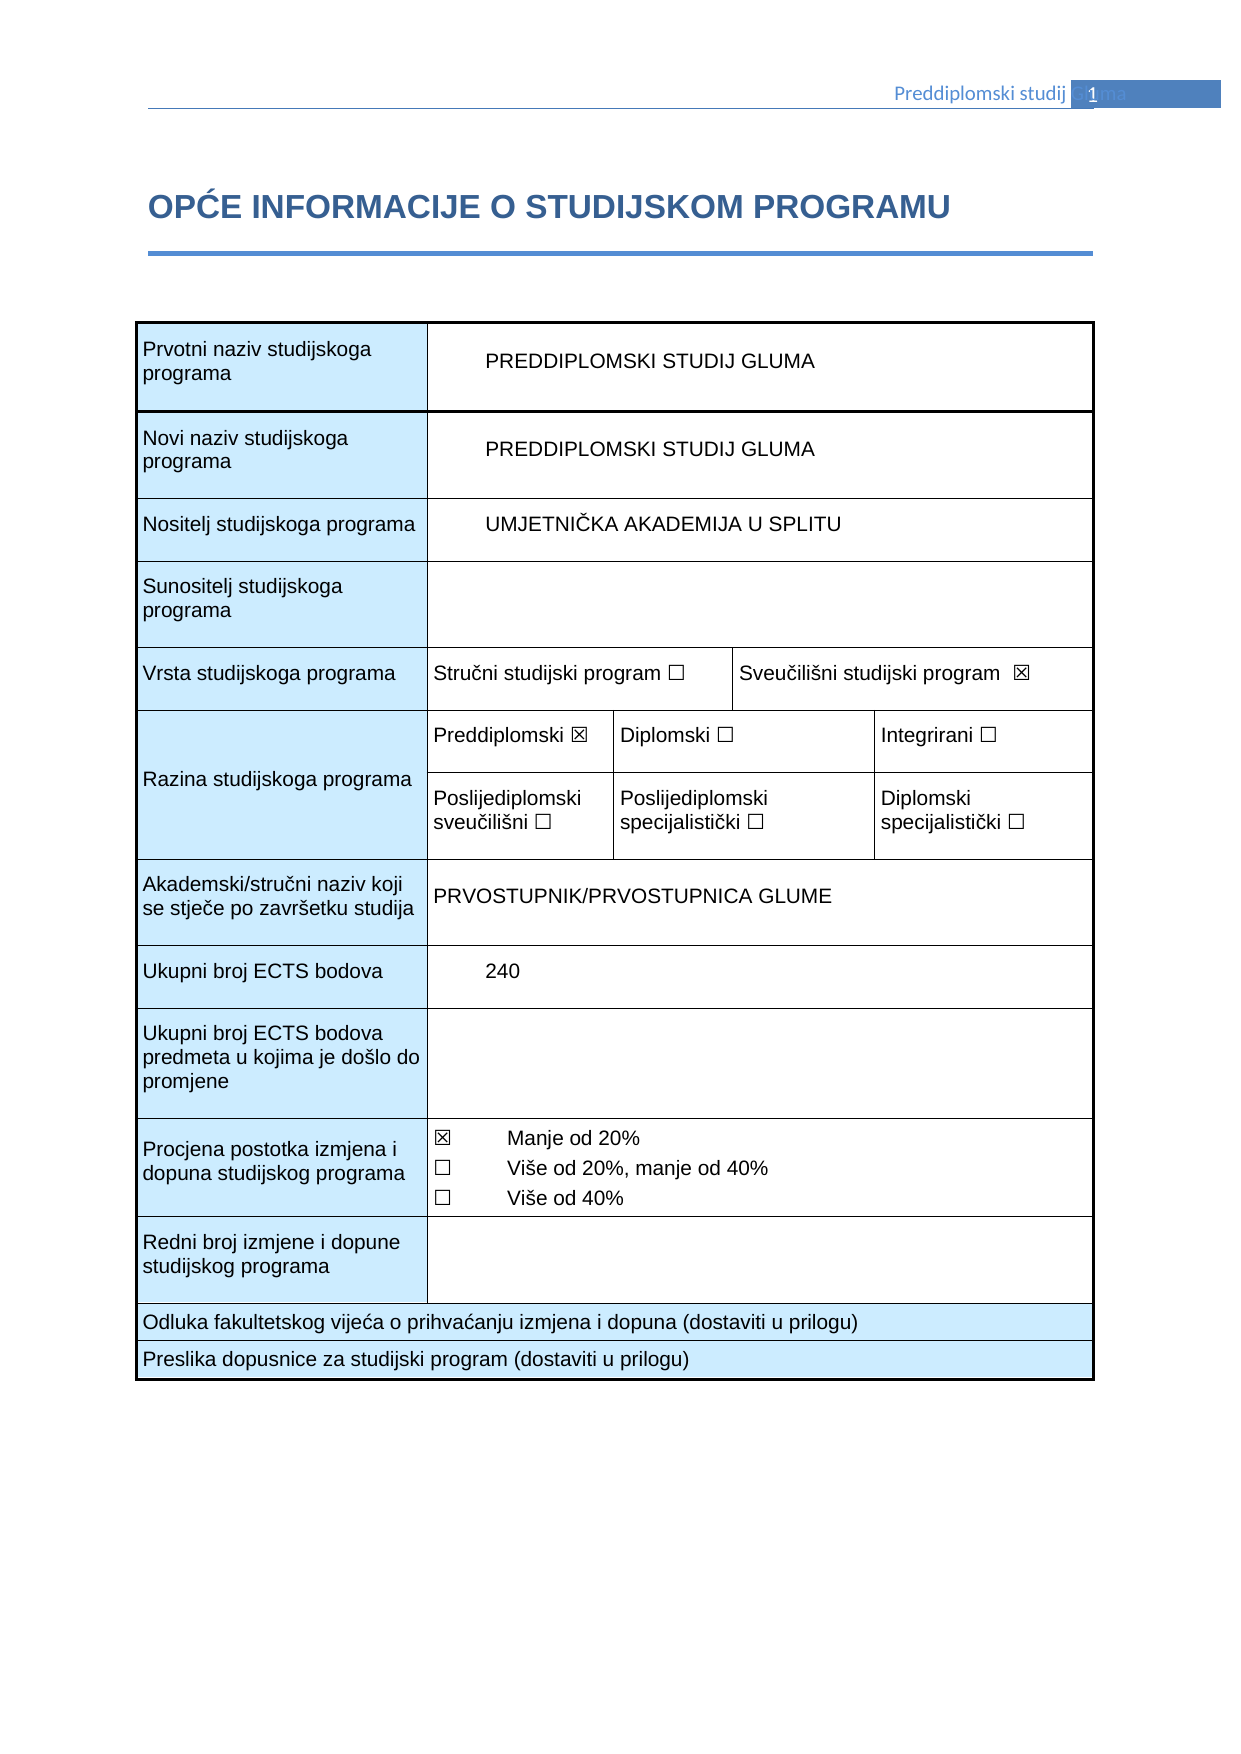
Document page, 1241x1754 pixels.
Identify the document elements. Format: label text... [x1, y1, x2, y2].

text OPĆE INFORMACIJE O STUDIJSKOM PROGRAMU [148, 187, 1093, 251]
table_cell 240 [428, 946, 1092, 1008]
table_cell Akademski/stručni naziv koji se stječe po završetku studija [138, 860, 427, 945]
table_cell PREDDIPLOMSKI STUDIJ GLUMA [428, 413, 1092, 498]
table_cell Razina studijskoga programa [138, 711, 427, 859]
table_cell Nositelj studijskoga programa [138, 499, 427, 561]
table_cell Diplomski [614, 711, 874, 772]
table_cell Procjena postotka izmjena i dopuna studijskog programa [138, 1119, 427, 1216]
table_cell Poslijediplomski sveučilišni [428, 773, 613, 859]
table_cell Ukupni broj ECTS bodova predmeta u kojima je došlo do promjene [138, 1009, 427, 1118]
table_cell Sunositelj studijskoga programa [138, 562, 427, 647]
table_cell Stručni studijski program [428, 648, 732, 710]
table_cell Odluka fakultetskog vijeća o prihvaćanju izmjena i dopuna (dostaviti u prilogu) [138, 1304, 1092, 1340]
table_cell [428, 1217, 1092, 1302]
table_cell Ukupni broj ECTS bodova [138, 946, 427, 1008]
table_cell Poslijediplomski specijalistički [614, 773, 874, 859]
table_header Prvotni naziv studijskoga programa [138, 324, 427, 410]
table_cell Integrirani [875, 711, 1092, 772]
table_cell Preddiplomski [428, 711, 613, 772]
table_cell UMJETNIČKA AKADEMIJA U SPLITU [428, 499, 1092, 561]
table_cell [428, 562, 1092, 647]
table_cell Preslika dopusnice za studijski program (dostaviti u prilogu) [138, 1341, 1092, 1377]
table_header PREDDIPLOMSKI STUDIJ GLUMA [428, 324, 1092, 410]
table_cell Sveučilišni studijski program [733, 648, 1092, 710]
table_cell Manje od 20% Više od 20%, manje od 40% Više od 40% [428, 1119, 1092, 1216]
table_cell PRVOSTUPNIK/PRVOSTUPNICA GLUME [428, 860, 1092, 945]
table_cell Vrsta studijskoga programa [138, 648, 427, 710]
table_cell Redni broj izmjene i dopune studijskog programa [138, 1217, 427, 1302]
table_cell Novi naziv studijskoga programa [138, 413, 427, 498]
table_cell [428, 1009, 1092, 1118]
table_cell Diplomski specijalistički [875, 773, 1092, 859]
